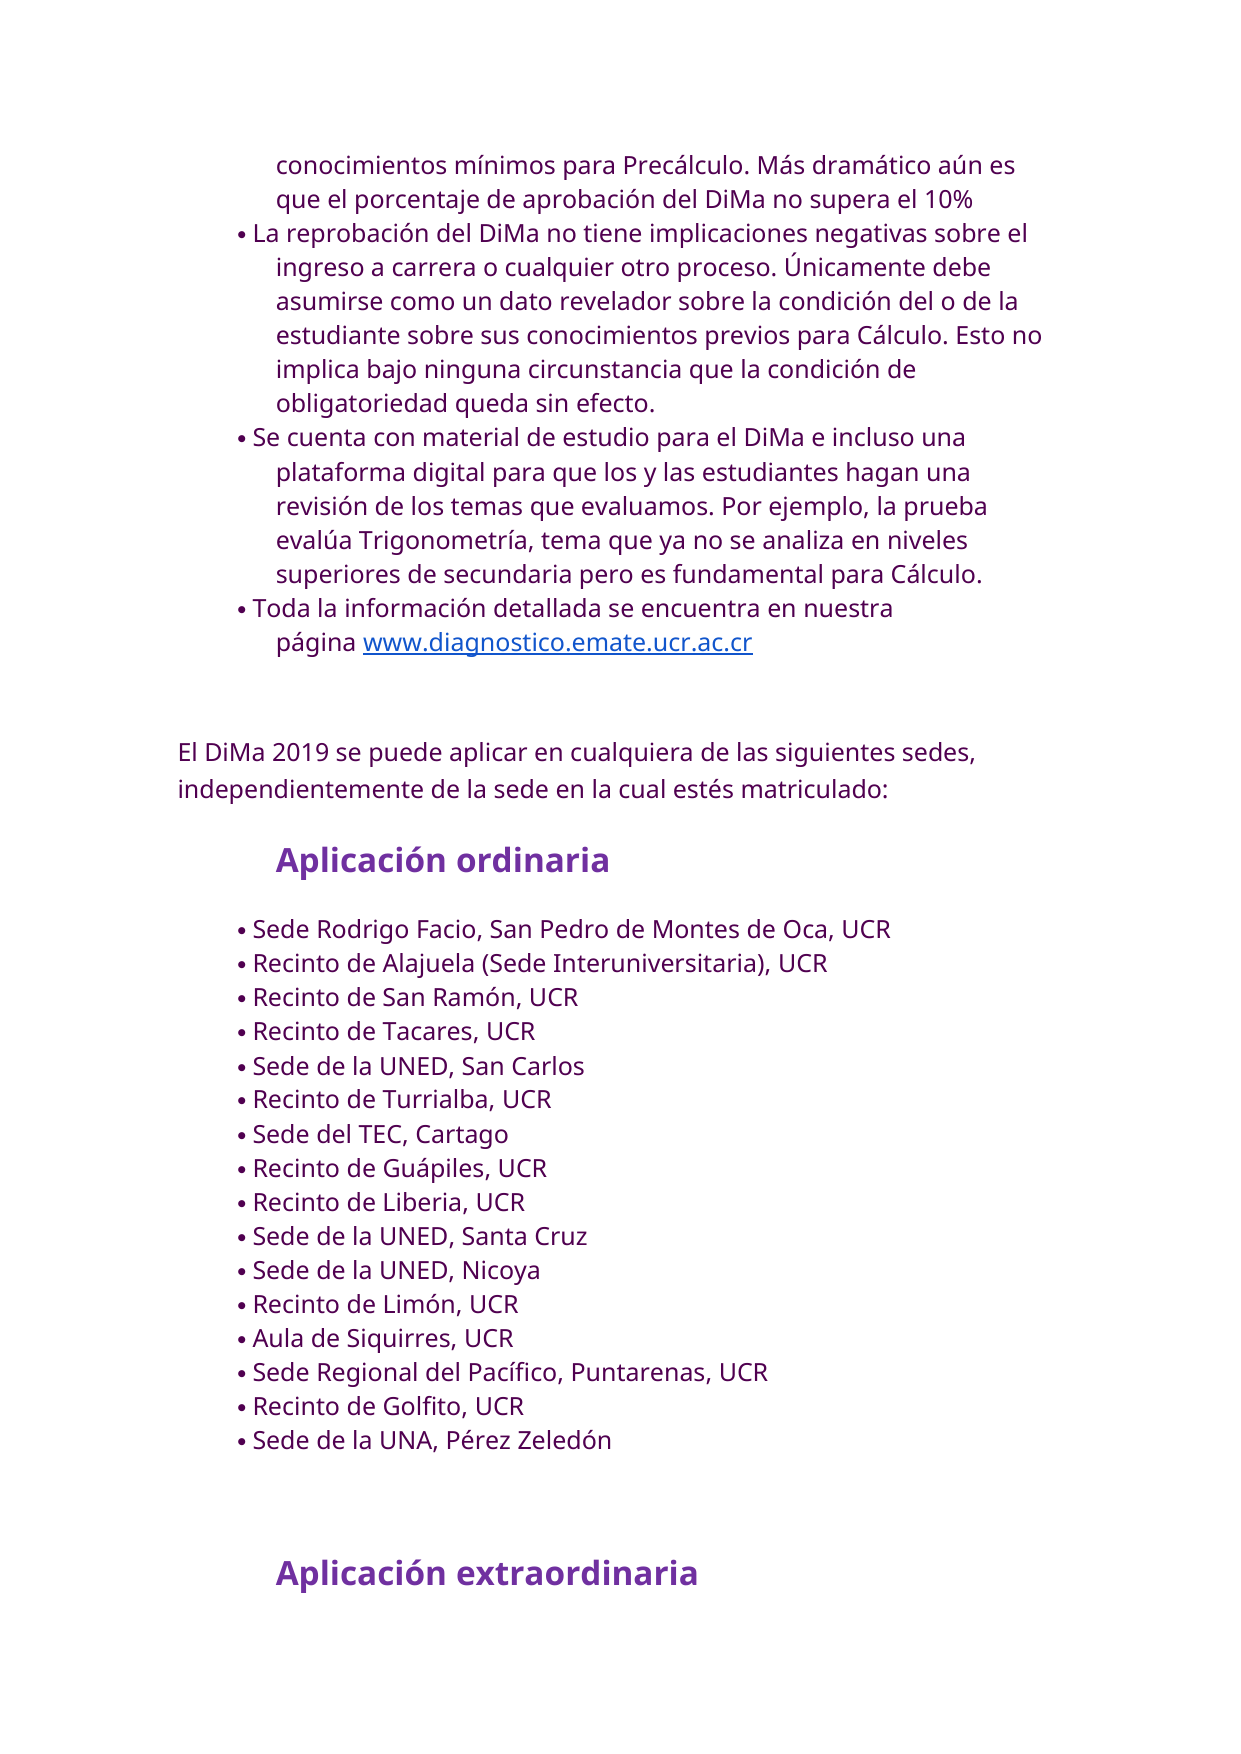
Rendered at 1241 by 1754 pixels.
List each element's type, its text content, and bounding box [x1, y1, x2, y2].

text El DiMa 2019 se puede aplicar en cualquiera de las siguientes sedes, independientemente de la sede en la cual estés matriculado: [177, 734, 1063, 805]
text Aplicación ordinaria [276, 837, 1063, 883]
list ​Recinto de Alajuela (Sede Interuniversitaria), UCR [238, 946, 1063, 980]
list Recinto de Golfito, UCR [238, 1389, 1063, 1423]
list Sede de la UNED, Nicoya [238, 1252, 1063, 1287]
list ​Aula de Siquirres, UCR [238, 1321, 1063, 1355]
list La reprobación del DiMa no tiene implicaciones negativas sobre el ingreso a carrera o cualquier otro proceso. Únicamente debe asumirse como un dato revelador sobre la condición del o de la estudiante sobre sus conocimientos previos para Cálculo. Esto no implica bajo ninguna circunstancia que la condición de obligatoriedad queda sin efecto. [238, 216, 1063, 420]
list Sede del TEC, Cartago [238, 1116, 1063, 1150]
list Recinto de Liberia, UCR [238, 1184, 1063, 1218]
list Recinto de Tacares, UCR [238, 1014, 1063, 1048]
list Se cuenta con material de estudio para el DiMa e incluso una plataforma digital para que los y las estudiantes hagan una revisión de los temas que evaluamos. Por ejemplo, la prueba evalúa Trigonometría, tema que ya no se analiza en niveles superiores de secundaria pero es fundamental para Cálculo. [238, 420, 1063, 590]
list ​Recinto de Turrialba, UCR [238, 1082, 1063, 1116]
list Toda la información detallada se encuentra en nuestra página www.diagnostico.emate.ucr.ac.cr [238, 590, 1063, 658]
list ​Sede de la UNA, Pérez Zeledón [238, 1423, 1063, 1457]
text Aplicación extraordinaria [276, 1549, 1063, 1595]
list Recinto de Guápiles, UCR [238, 1150, 1063, 1184]
list ​Sede Rodrigo Facio, San Pedro de Montes de Oca, UCR [238, 912, 1063, 946]
list Sede de la UNED​, Santa Cruz [238, 1218, 1063, 1252]
list ​Sede de la UNED, San Carlos [238, 1048, 1063, 1082]
list Recinto de San Ramón, UCR [238, 980, 1063, 1014]
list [238, 148, 1063, 216]
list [238, 1355, 1063, 1389]
list Recinto de Limón, UCR [238, 1287, 1063, 1321]
